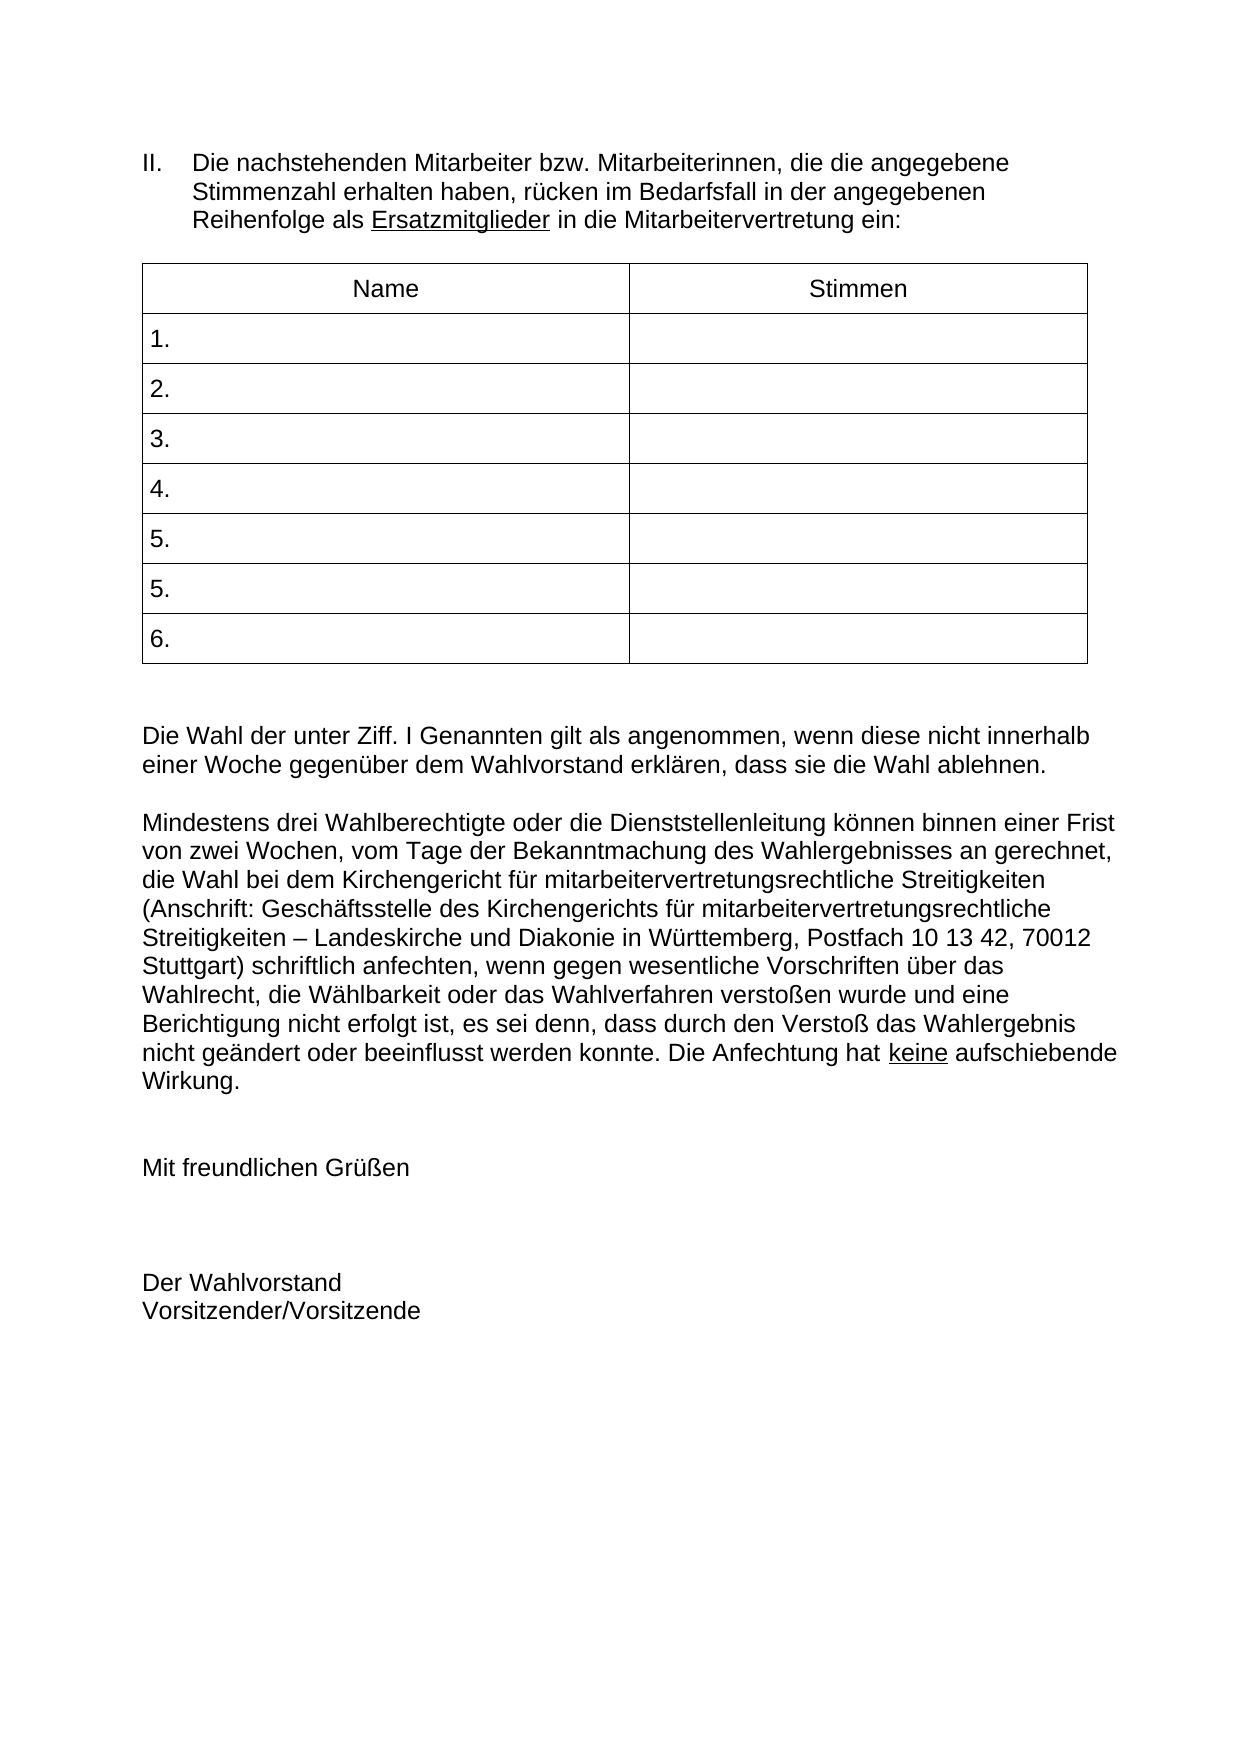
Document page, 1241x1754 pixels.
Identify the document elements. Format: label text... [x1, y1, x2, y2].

table_header Stimmen [630, 264, 1087, 313]
table_cell 6. [143, 614, 629, 663]
table_cell [630, 414, 1087, 463]
text Vorsitzender/Vorsitzende [142, 1296, 1122, 1325]
text Der Wahlvorstand [142, 1267, 1122, 1296]
text Die Wahl der unter Ziff. I Genannten gilt als angenommen, wenn diese nicht innerhalb einer Woche gegenüber dem Wahlvorstand erklären, dass sie die Wahl ablehnen. [142, 721, 1122, 779]
table_cell 3. [143, 414, 629, 463]
table_cell [630, 364, 1087, 413]
table_header Name [143, 264, 629, 313]
table_cell [630, 314, 1087, 363]
table_cell 4. [143, 464, 629, 513]
table_cell [630, 514, 1087, 563]
table_cell 5. [143, 564, 629, 613]
table_cell [630, 564, 1087, 613]
table_cell 5. [143, 514, 629, 563]
table_cell 1. [143, 314, 629, 363]
table_cell [630, 614, 1087, 663]
text Mit freundlichen Grüßen [142, 1152, 1122, 1181]
text II. Die nachstehenden Mitarbeiter bzw. Mitarbeiterinnen, die die angegebene Stimmenzahl erhalten haben, rücken im Bedarfsfall in der angegebenen Reihenfolge als Ersatzmitglieder in die Mitarbeitervertretung ein: [142, 148, 1122, 234]
table_cell [630, 464, 1087, 513]
table_cell 2. [143, 364, 629, 413]
text Mindestens drei Wahlberechtigte oder die Dienststellenleitung können binnen einer Frist von zwei Wochen, vom Tage der Bekanntmachung des Wahlergebnisses an gerechnet, die Wahl bei dem Kirchengericht für mitarbeitervertretungsrechtliche Streitigkeiten (Anschrift: Geschäftsstelle des Kirchengerichts für mitarbeitervertretungsrechtliche Streitigkeiten – Landeskirche und Diakonie in Württemberg, Postfach 10 13 42, 70012 Stuttgart) schriftlich anfechten, wenn gegen wesentliche Vorschriften über das Wahlrecht, die Wählbarkeit oder das Wahlverfahren verstoßen wurde und eine Berichtigung nicht erfolgt ist, es sei denn, dass durch den Verstoß das Wahlergebnis nicht geändert oder beeinflusst werden konnte. Die Anfechtung hat keine aufschiebende Wirkung. [142, 807, 1122, 1095]
